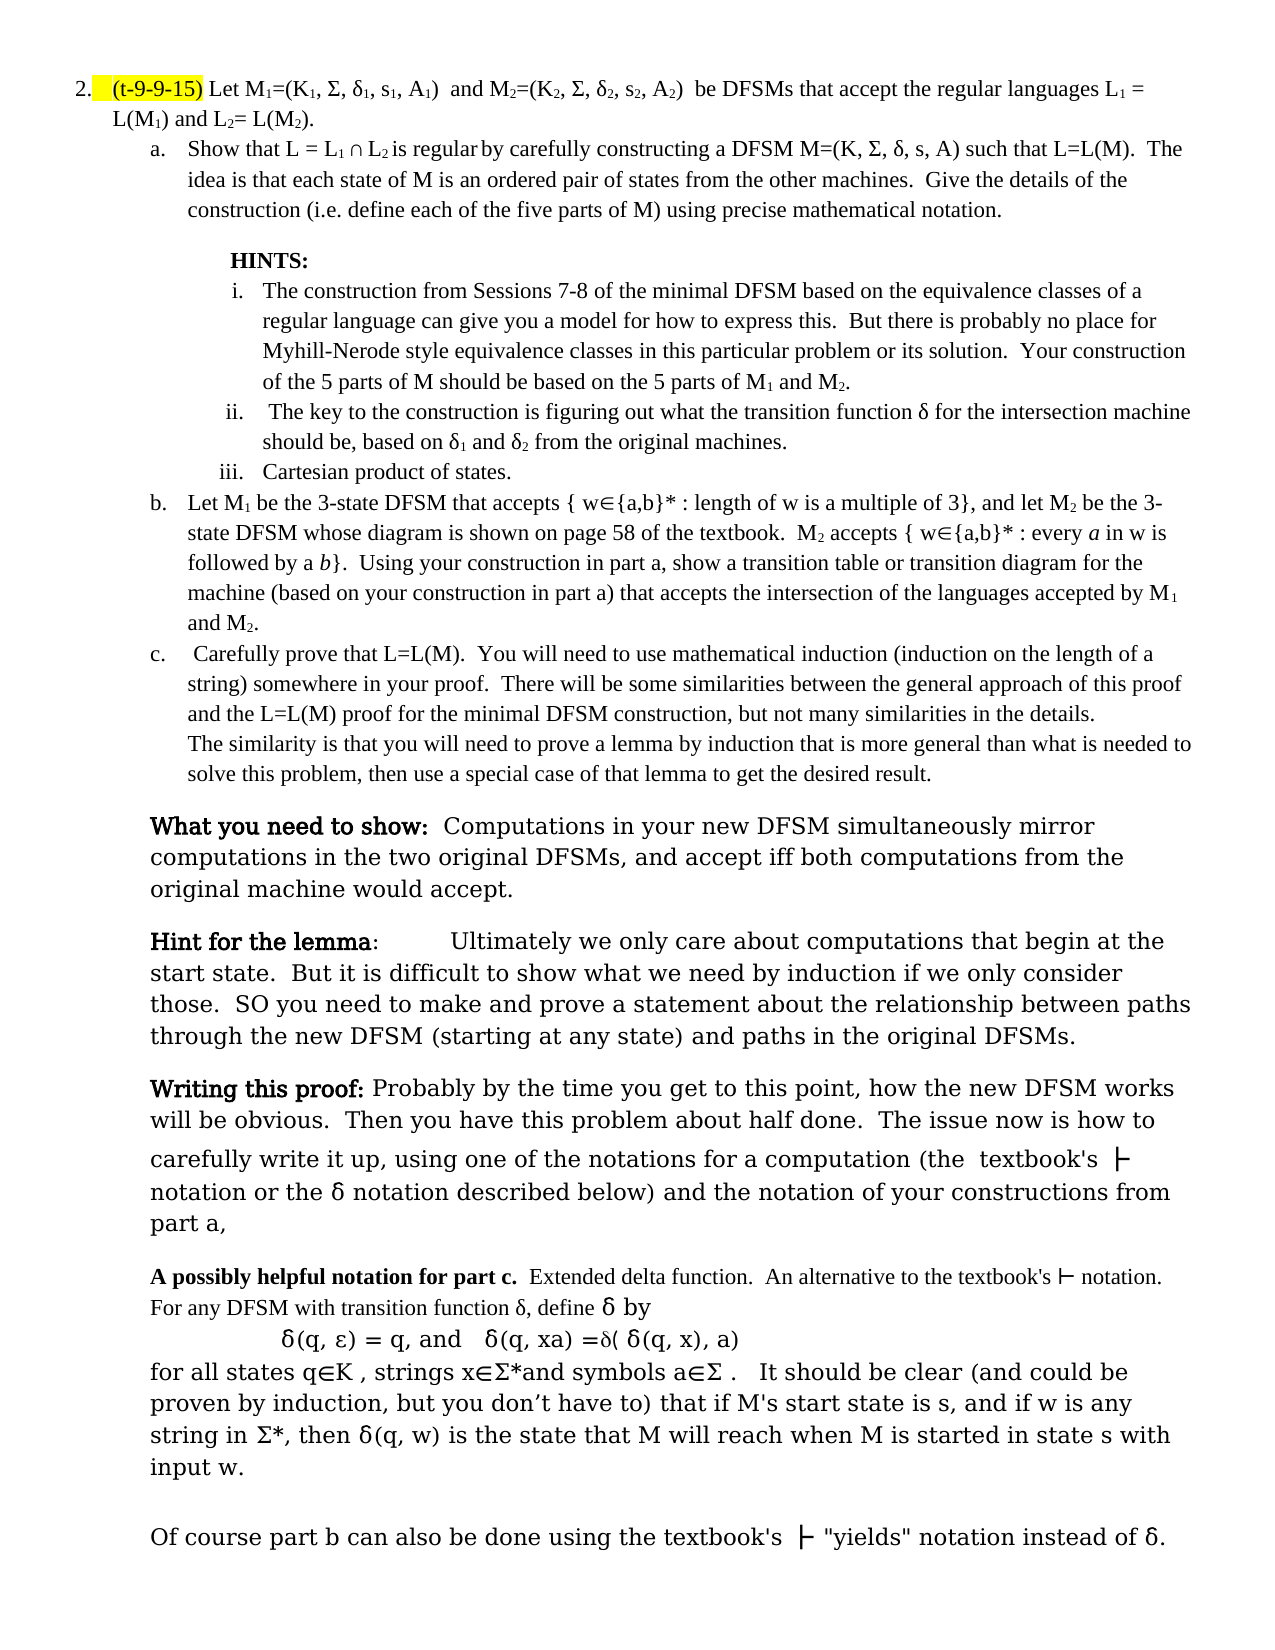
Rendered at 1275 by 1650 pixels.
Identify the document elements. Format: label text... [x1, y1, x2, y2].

list The key to the construction is figuring out what the transition function δ for the intersection machine should be, based on δ1 and δ2 from the original machines. [244, 398, 1200, 454]
list Carefully prove that L=L(M). You will need to use mathematical induction (induction on the length of a string) somewhere in your proof. There will be some similarities between the general approach of this proof and the L=L(M) proof for the minimal DFSM construction, but not many similarities in the details. [150, 639, 1200, 726]
list Show that L = L1 ∩ L2 is regular by carefully constructing a DFSM M=(K, Σ, δ, s, A) such that L=L(M). The idea is that each state of M is an ordered pair of states from the other machines. Give the details of the construction (i.e. define each of the five parts of M) using precise mathematical notation. [150, 135, 1200, 222]
text A possibly helpful notation for part c. Extended delta function. An alternative to the textbook's ⊢ notation. For any DFSM with transition function δ, define δ̂ by δ̂(q, ε) = q, and δ̂(q, xa) =( δ̂(q, x), a) [150, 1261, 1200, 1353]
list (t-9-9-15) Let M1=(K1, Σ, δ1, s1, A1) and M2=(K2, Σ, δ2, s2, A2) be DFSMs that accept the regular languages L1 = L(M1) and L2= L(M2). [75, 75, 1200, 132]
text Hint for the lemma: Ultimately we only care about computations that begin at the start state. But it is difficult to show what we need by induction if we only consider those. SO you need to make and prove a statement about the relationship between paths through the new DFSM (starting at any state) and paths in the original DFSMs. [150, 927, 1200, 1049]
text HINTS: [150, 247, 1200, 273]
list The similarity is that you will need to prove a lemma by induction that is more general than what is needed to solve this problem, then use a special case of that lemma to get the desired result. [187, 730, 1200, 787]
text for all states q∈K , strings x∈Σ*and symbols a∈Σ . It should be clear (and could be proven by induction, but you don’t have to) that if M's start state is s, and if w is any string in Σ*, then δ̂(q, w) is the state that M will reach when M is started in state s with input w. Of course part b can also be done using the textbook's ⊦ "yields" notation instead of δ̂. [150, 1358, 1200, 1552]
list The construction from Sessions 7-8 of the minimal DFSM based on the equivalence classes of a regular language can give you a model for how to express this. But there is probably no place for Myhill-Nerode style equivalence classes in this particular problem or its solution. Your construction of the 5 parts of M should be based on the 5 parts of M1 and M2. [244, 277, 1200, 394]
text What you need to show: Computations in your new DFSM simultaneously mirror computations in the two original DFSMs, and accept iff both computations from the original machine would accept. [150, 811, 1200, 902]
list Cartesian product of states. [244, 458, 1200, 485]
list Let M1 be the 3-state DFSM that accepts { w{a,b}* : length of w is a multiple of 3}, and let M2 be the 3-state DFSM whose diagram is shown on page 58 of the textbook. M2 accepts { w{a,b}* : every a in w is followed by a b}. Using your construction in part a, show a transition table or transition diagram for the machine (based on your construction in part a) that accepts the intersection of the languages accepted by M1 and M2. [150, 488, 1200, 636]
text Writing this proof: Probably by the time you get to this point, how the new DFSM works will be obvious. Then you have this problem about half done. The issue now is how to carefully write it up, using one of the notations for a computation (the textbook's ⊦ notation or the δ̂ notation described below) and the notation of your constructions from part a, [150, 1074, 1200, 1236]
